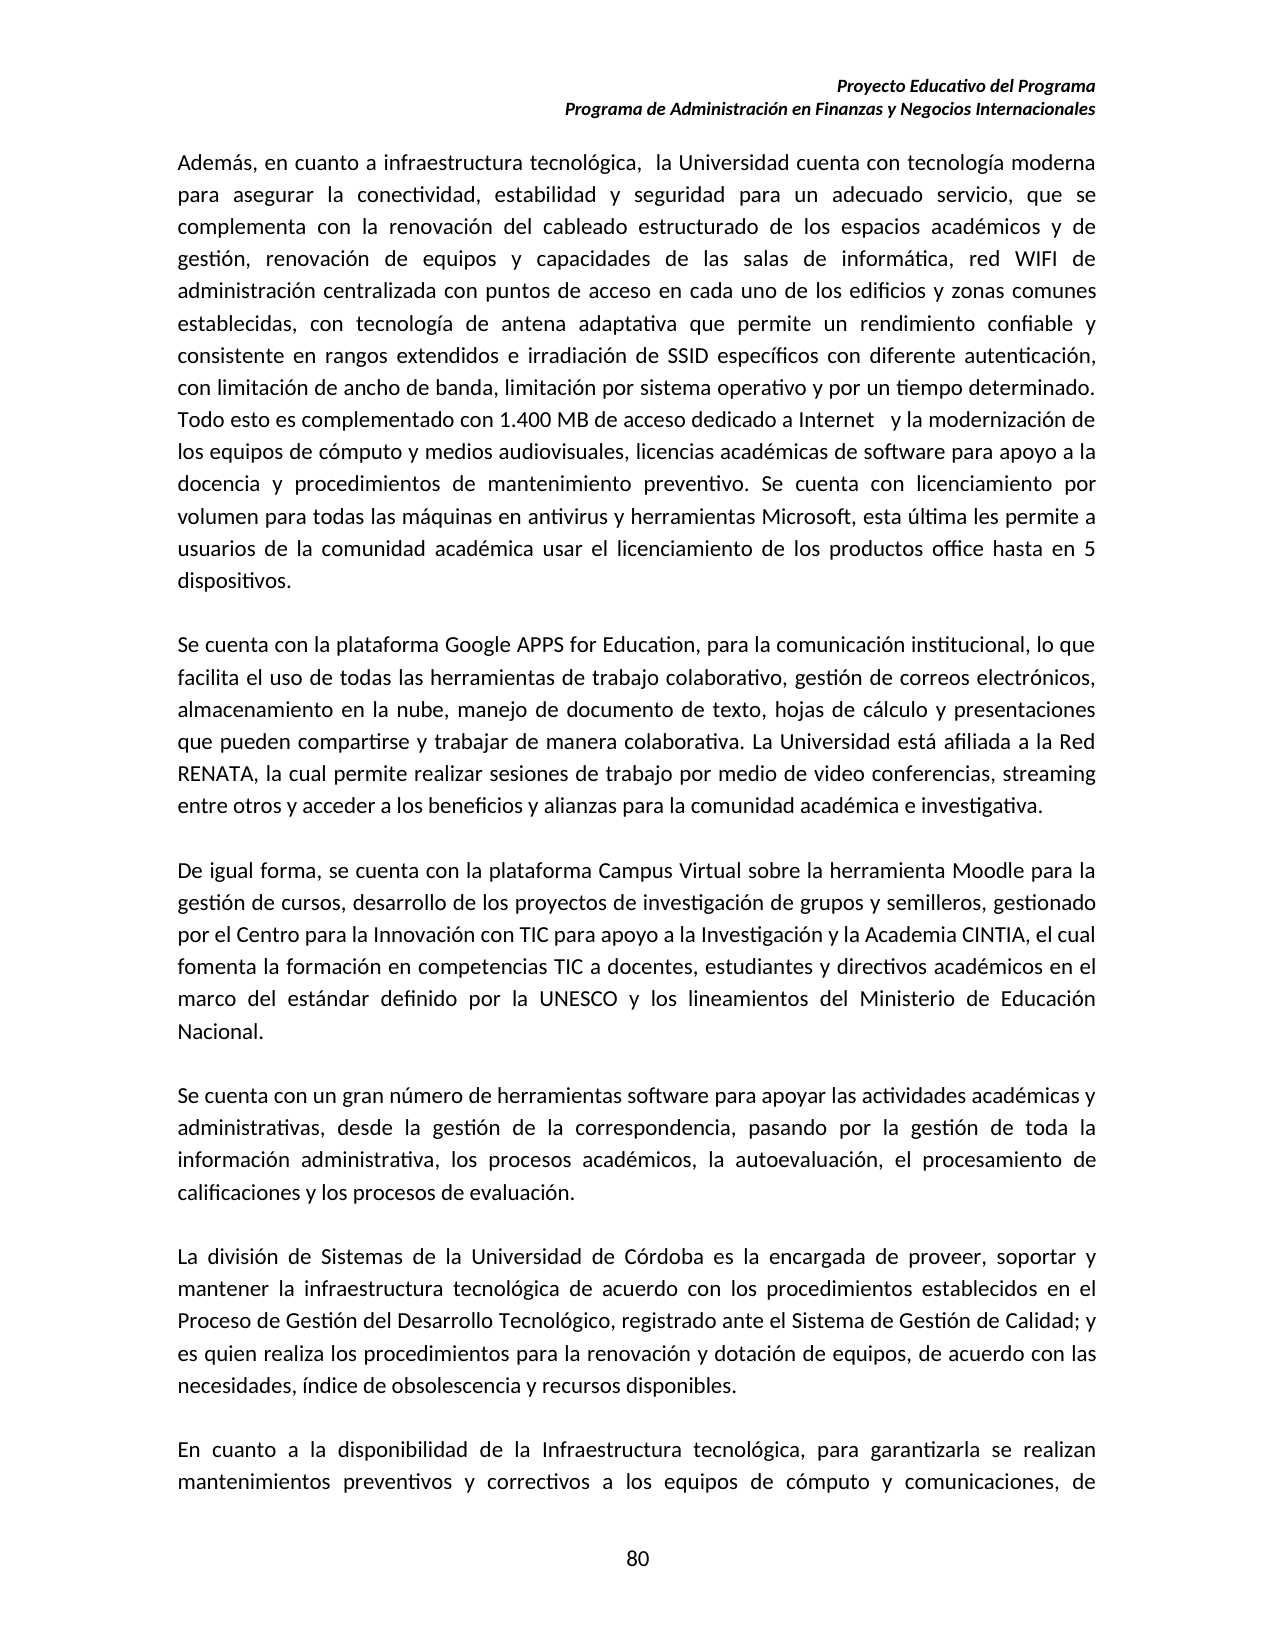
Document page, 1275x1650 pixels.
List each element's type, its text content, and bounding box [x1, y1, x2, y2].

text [177, 1435, 1098, 1495]
text Además, en cuanto a infraestructura tecnológica, la Universidad cuenta con tecnología moderna para asegurar la conectividad, estabilidad y seguridad para un adecuado servicio, que se complementa con la renovación del cableado estructurado de los espacios académicos y de gestión, renovación de equipos y capacidades de las salas de informática, red WIFI de administración centralizada con puntos de acceso en cada uno de los edificios y zonas comunes establecidas, con tecnología de antena adaptativa que permite un rendimiento confiable y consistente en rangos extendidos e irradiación de SSID específicos con diferente autenticación, con limitación de ancho de banda, limitación por sistema operativo y por un tiempo determinado. Todo esto es complementado con 1.400 MB de acceso dedicado a Internet y la modernización de los equipos de cómputo y medios audiovisuales, licencias académicas de software para apoyo a la docencia y procedimientos de mantenimiento preventivo. Se cuenta con licenciamiento por volumen para todas las máquinas en antivirus y herramientas Microsoft, esta última les permite a usuarios de la comunidad académica usar el licenciamiento de los productos office hasta en 5 dispositivos. [177, 148, 1098, 594]
text Se cuenta con la plataforma Google APPS for Education, para la comunicación institucional, lo que facilita el uso de todas las herramientas de trabajo colaborativo, gestión de correos electrónicos, almacenamiento en la nube, manejo de documento de texto, hojas de cálculo y presentaciones que pueden compartirse y trabajar de manera colaborativa. La Universidad está afiliada a la Red RENATA, la cual permite realizar sesiones de trabajo por medio de video conferencias, streaming entre otros y acceder a los beneficios y alianzas para la comunidad académica e investigativa. [177, 631, 1098, 819]
text De igual forma, se cuenta con la plataforma Campus Virtual sobre la herramienta Moodle para la gestión de cursos, desarrollo de los proyectos de investigación de grupos y semilleros, gestionado por el Centro para la Innovación con TIC para apoyo a la Investigación y la Academia CINTIA, el cual fomenta la formación en competencias TIC a docentes, estudiantes y directivos académicos en el marco del estándar definido por la UNESCO y los lineamientos del Ministerio de Educación Nacional. [177, 856, 1098, 1045]
text Se cuenta con un gran número de herramientas software para apoyar las actividades académicas y administrativas, desde la gestión de la correspondencia, pasando por la gestión de toda la información administrativa, los procesos académicos, la autoevaluación, el procesamiento de calificaciones y los procesos de evaluación. [177, 1081, 1098, 1206]
text La división de Sistemas de la Universidad de Córdoba es la encargada de proveer, soportar y mantener la infraestructura tecnológica de acuerdo con los procedimientos establecidos en el Proceso de Gestión del Desarrollo Tecnológico, registrado ante el Sistema de Gestión de Calidad; y es quien realiza los procedimientos para la renovación y dotación de equipos, de acuerdo con las necesidades, índice de obsolescencia y recursos disponibles. [177, 1242, 1098, 1399]
